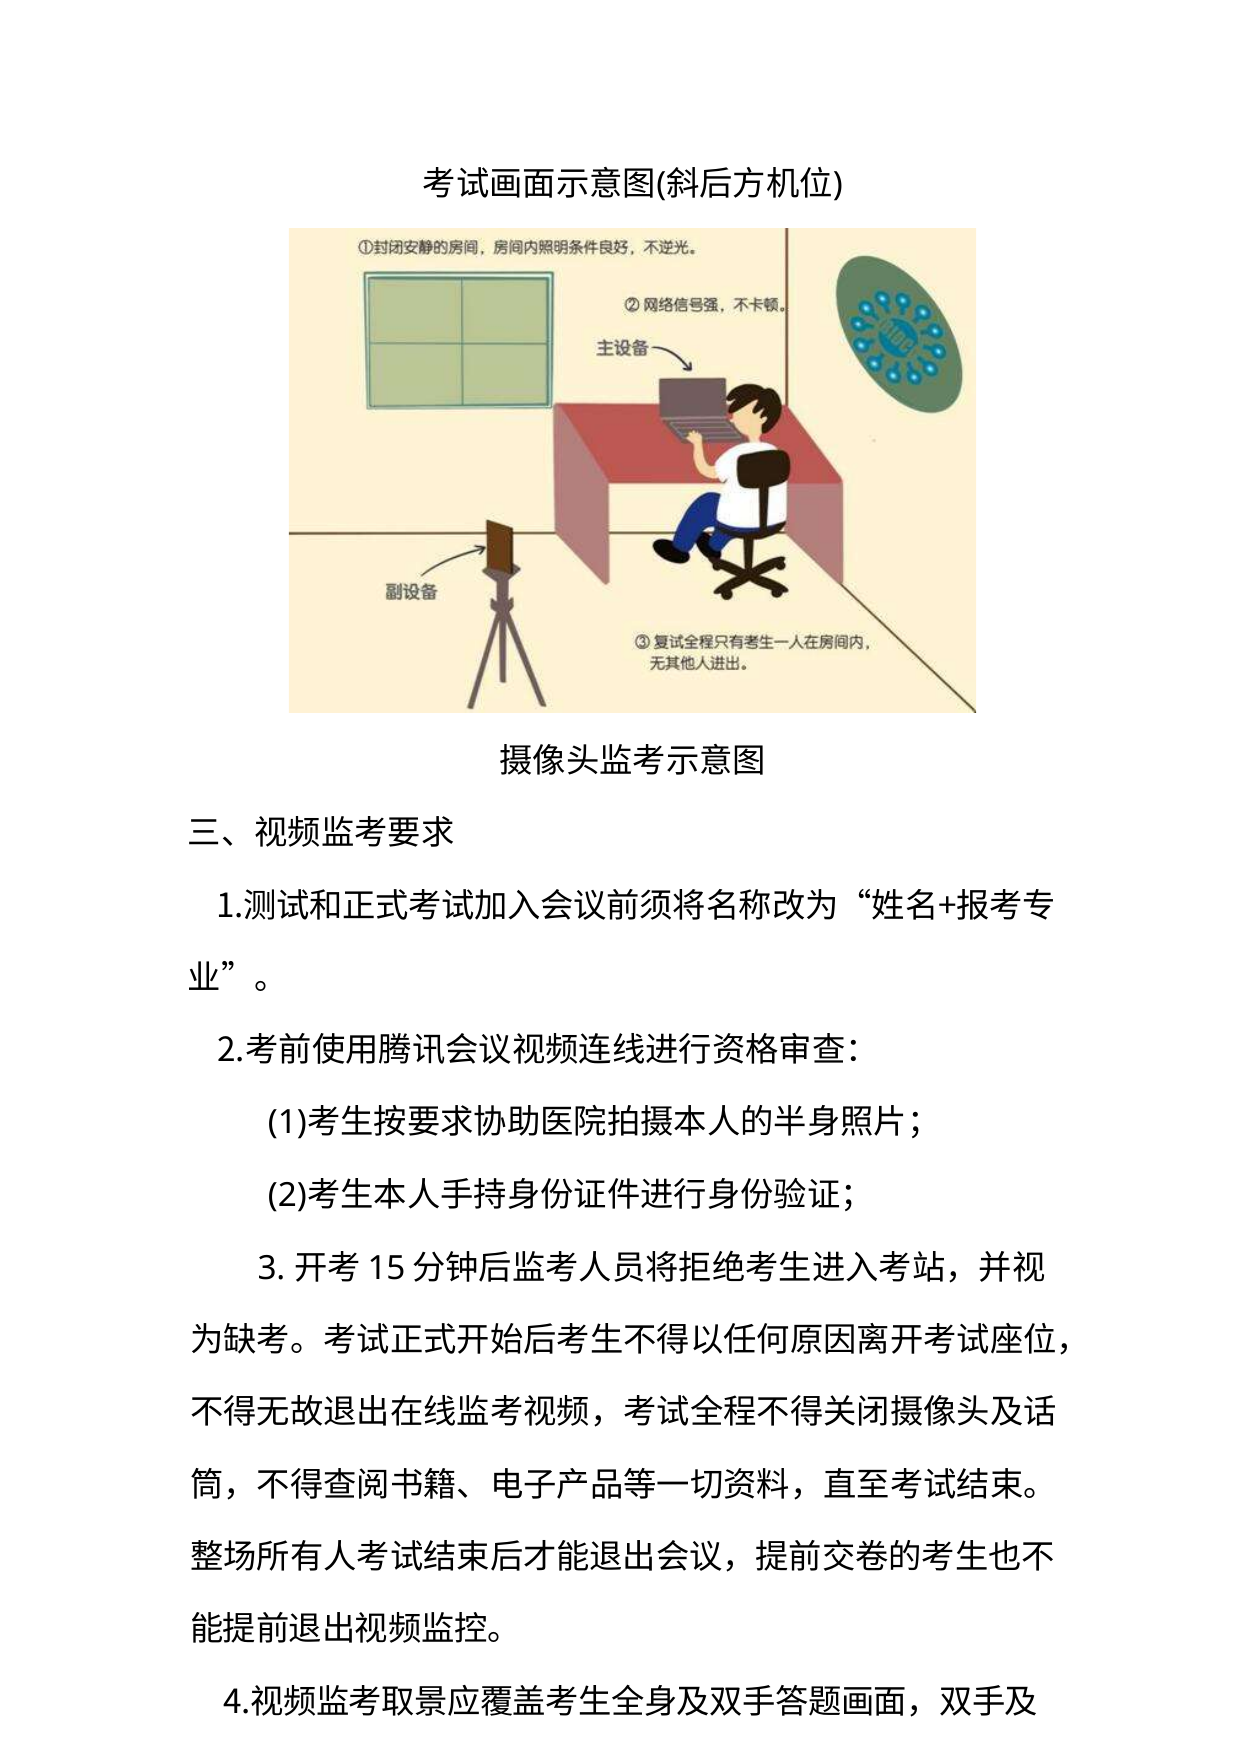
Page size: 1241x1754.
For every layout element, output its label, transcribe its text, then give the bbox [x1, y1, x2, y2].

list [190, 1674, 1053, 1723]
text (1)考生按要求协助医院拍摄本人的半身照片； [268, 1095, 1078, 1144]
text 三、视频监考要求 [187, 806, 1078, 854]
text 摄像头监考示意图 [187, 734, 1078, 782]
text 3. 开考15分钟后监考人员将拒绝考生进入考站，并视为缺考。考试正式开始后考生不得以任何原因离开考试座位，不得无故退出在线监考视频，考试全程不得关闭摄像头及话筒，不得查阅书籍、电子产品等一切资料，直至考试结束。整场所有人考试结束后才能退出会议，提前交卷的考生也不能提前退出视频监控。 [190, 1241, 1078, 1650]
text 2.考前使用腾讯会议视频连线进行资格审查： [187, 1023, 1078, 1071]
text 1.测试和正式考试加入会议前须将名称改为“姓名+报考专业”。 [187, 878, 1078, 999]
text 考试画面示意图(斜后方机位) [187, 156, 1078, 205]
text (2)考生本人手持身份证件进行身份验证； [268, 1168, 1078, 1216]
picture [288, 228, 977, 713]
